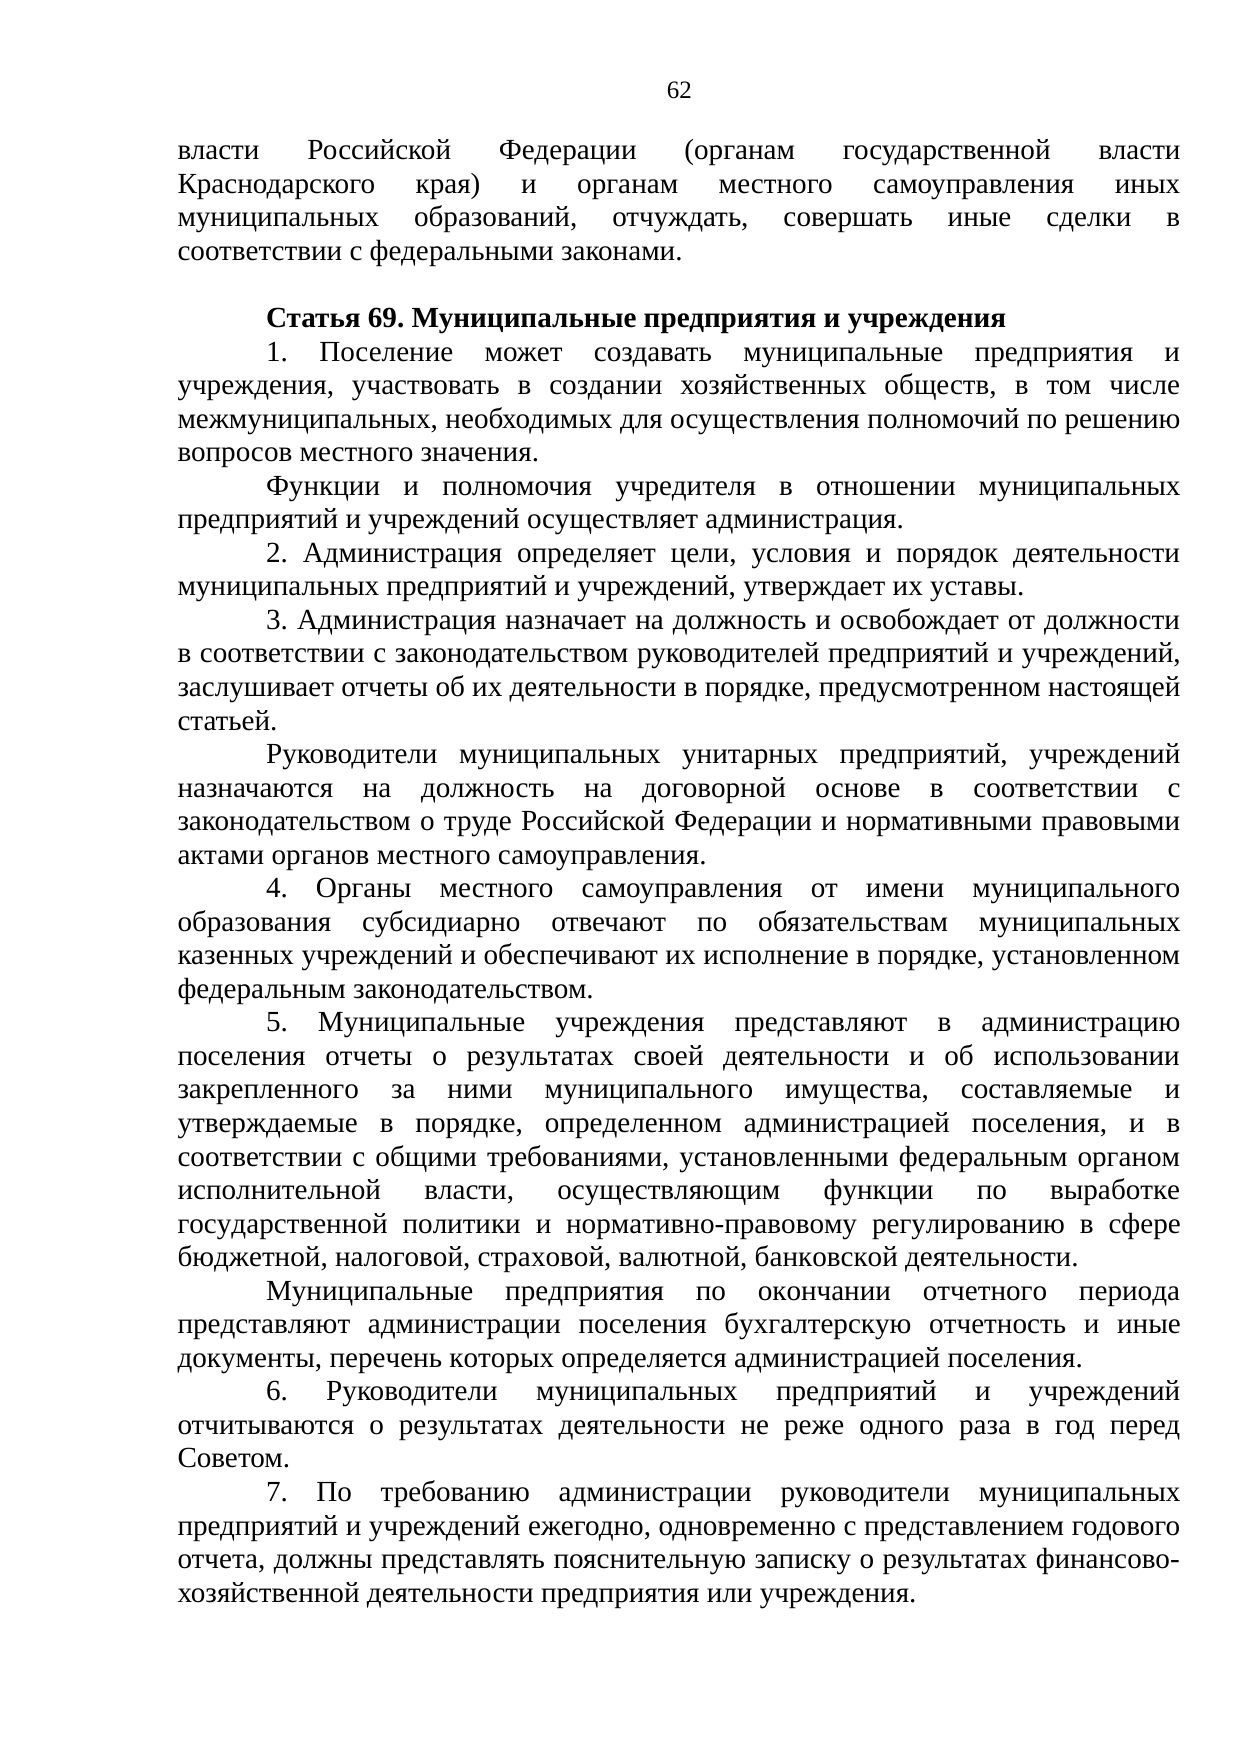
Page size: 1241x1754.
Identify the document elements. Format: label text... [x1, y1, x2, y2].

text Муниципальные предприятия по окончании отчетного периода представляют администрации поселения бухгалтерскую отчетность и иные документы, перечень которых определяется администрацией поселения. [177, 1273, 1181, 1373]
subtitle Статья 69. Муниципальные предприятия и учреждения [177, 300, 1181, 334]
subtitle Функции и полномочия учредителя в отношении муниципальных предприятий и учреждений осуществляет администрация. [177, 468, 1181, 535]
subtitle Руководители муниципальных унитарных предприятий, учреждений назначаются на должность на договорной основе в соответствии с законодательством о труде Российской Федерации и нормативными правовыми актами органов местного самоуправления. [177, 736, 1181, 870]
subtitle 6. Руководители муниципальных предприятий и учреждений отчитываются о результатах деятельности не реже одного раза в год перед Советом. [177, 1373, 1181, 1474]
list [177, 132, 1181, 267]
subtitle 7. По требованию администрации руководители муниципальных предприятий и учреждений ежегодно, одновременно с представлением годового отчета, должны представлять пояснительную записку о результатах финансово-хозяйственной деятельности предприятия или учреждения. [177, 1474, 1181, 1608]
subtitle 3. Администрация назначает на должность и освобождает от должности в соответствии с законодательством руководителей предприятий и учреждений, заслушивает отчеты об их деятельности в порядке, предусмотренном настоящей статьей. [177, 602, 1181, 736]
text 5. Муниципальные учреждения представляют в администрацию поселения отчеты о результатах своей деятельности и об использовании закрепленного за ними муниципального имущества, составляемые и утверждаемые в порядке, определенном администрацией поселения, и в соответствии с общими требованиями, установленными федеральным органом исполнительной власти, осуществляющим функции по выработке государственной политики и нормативно-правовому регулированию в сфере бюджетной, налоговой, страховой, валютной, банковской деятельности. [177, 1004, 1181, 1273]
subtitle 4. Органы местного самоуправления от имени муниципального образования субсидиарно отвечают по обязательствам муниципальных казенных учреждений и обеспечивают их исполнение в порядке, установленном федеральным законодательством. [177, 870, 1181, 1004]
subtitle 1. Поселение может создавать муниципальные предприятия и учреждения, участвовать в создании хозяйственных обществ, в том числе межмуниципальных, необходимых для осуществления полномочий по решению вопросов местного значения. [177, 334, 1181, 468]
subtitle 2. Администрация определяет цели, условия и порядок деятельности муниципальных предприятий и учреждений, утверждает их уставы. [177, 535, 1181, 602]
